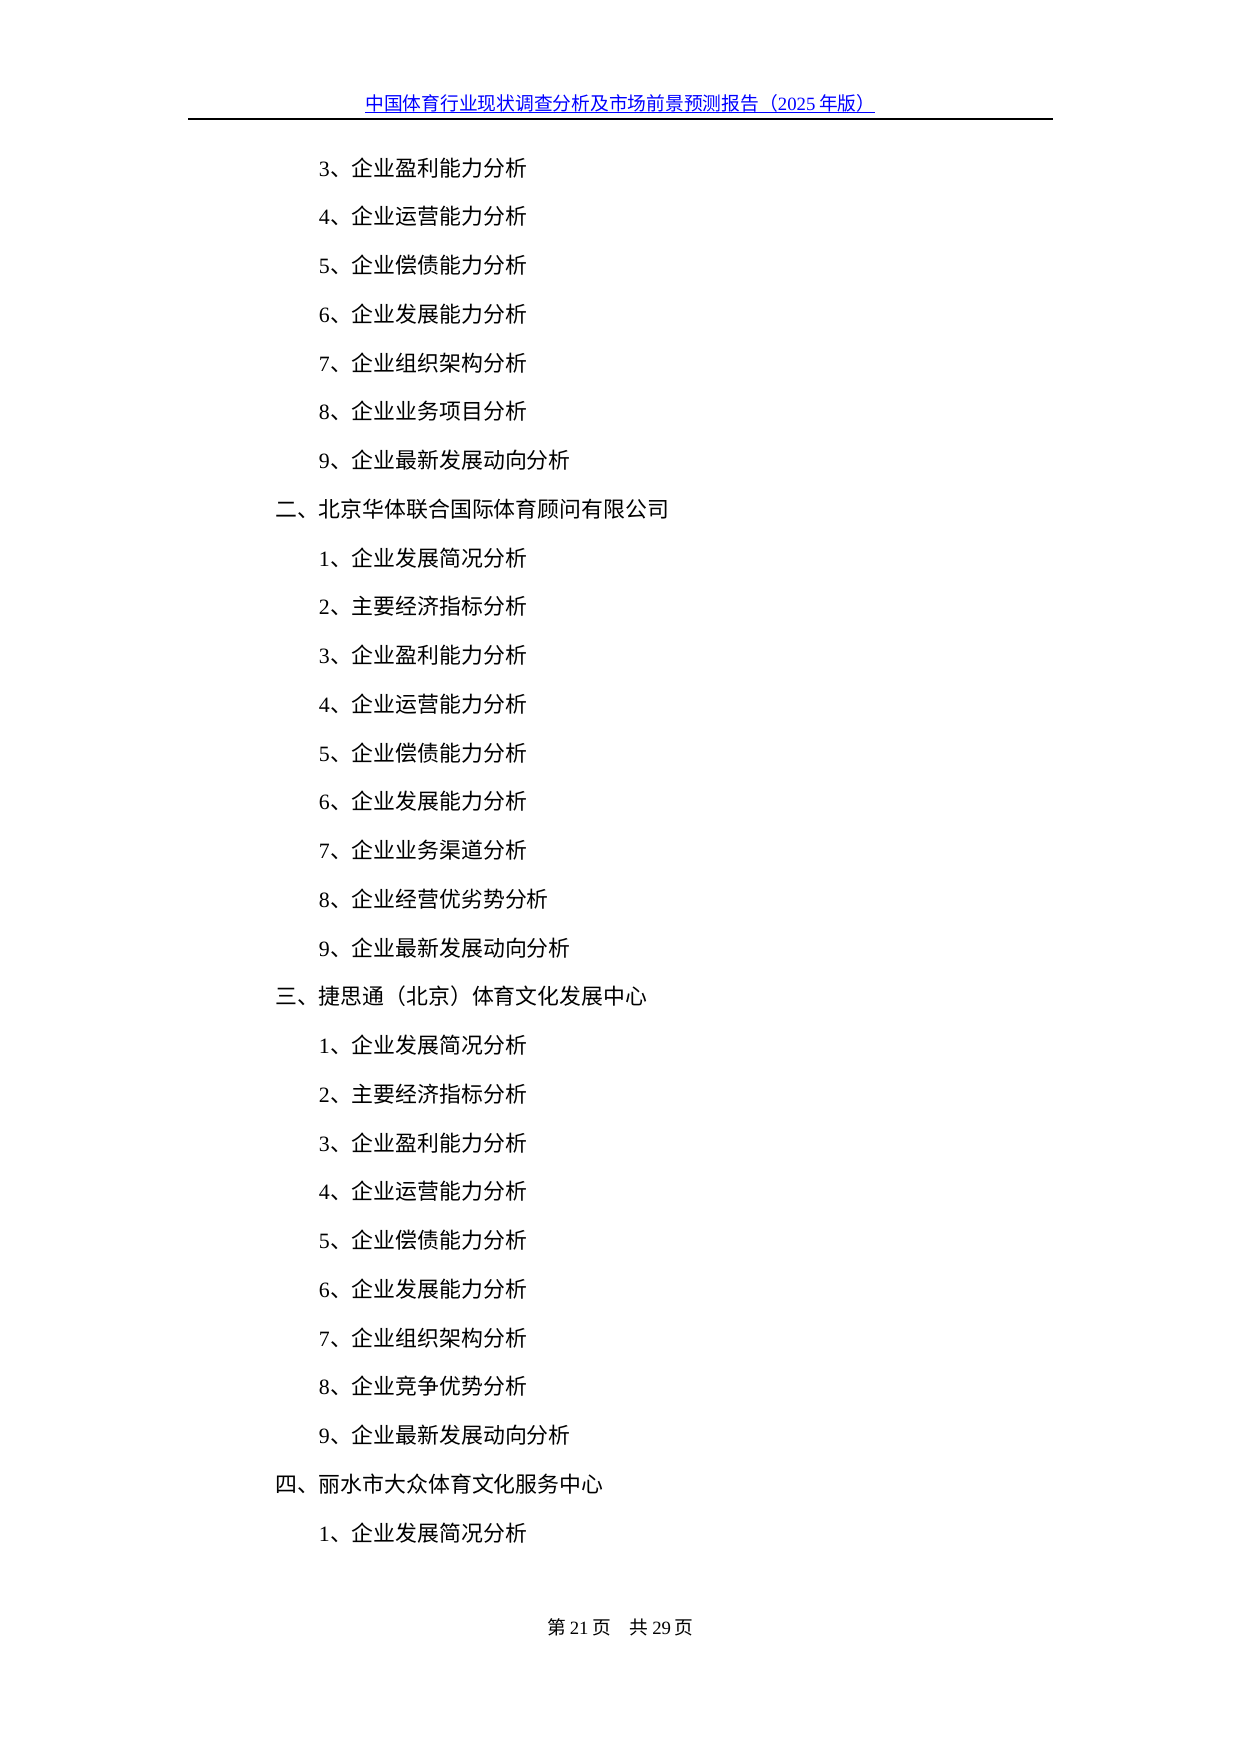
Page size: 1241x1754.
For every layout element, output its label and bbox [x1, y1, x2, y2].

text [187, 150, 1053, 1548]
